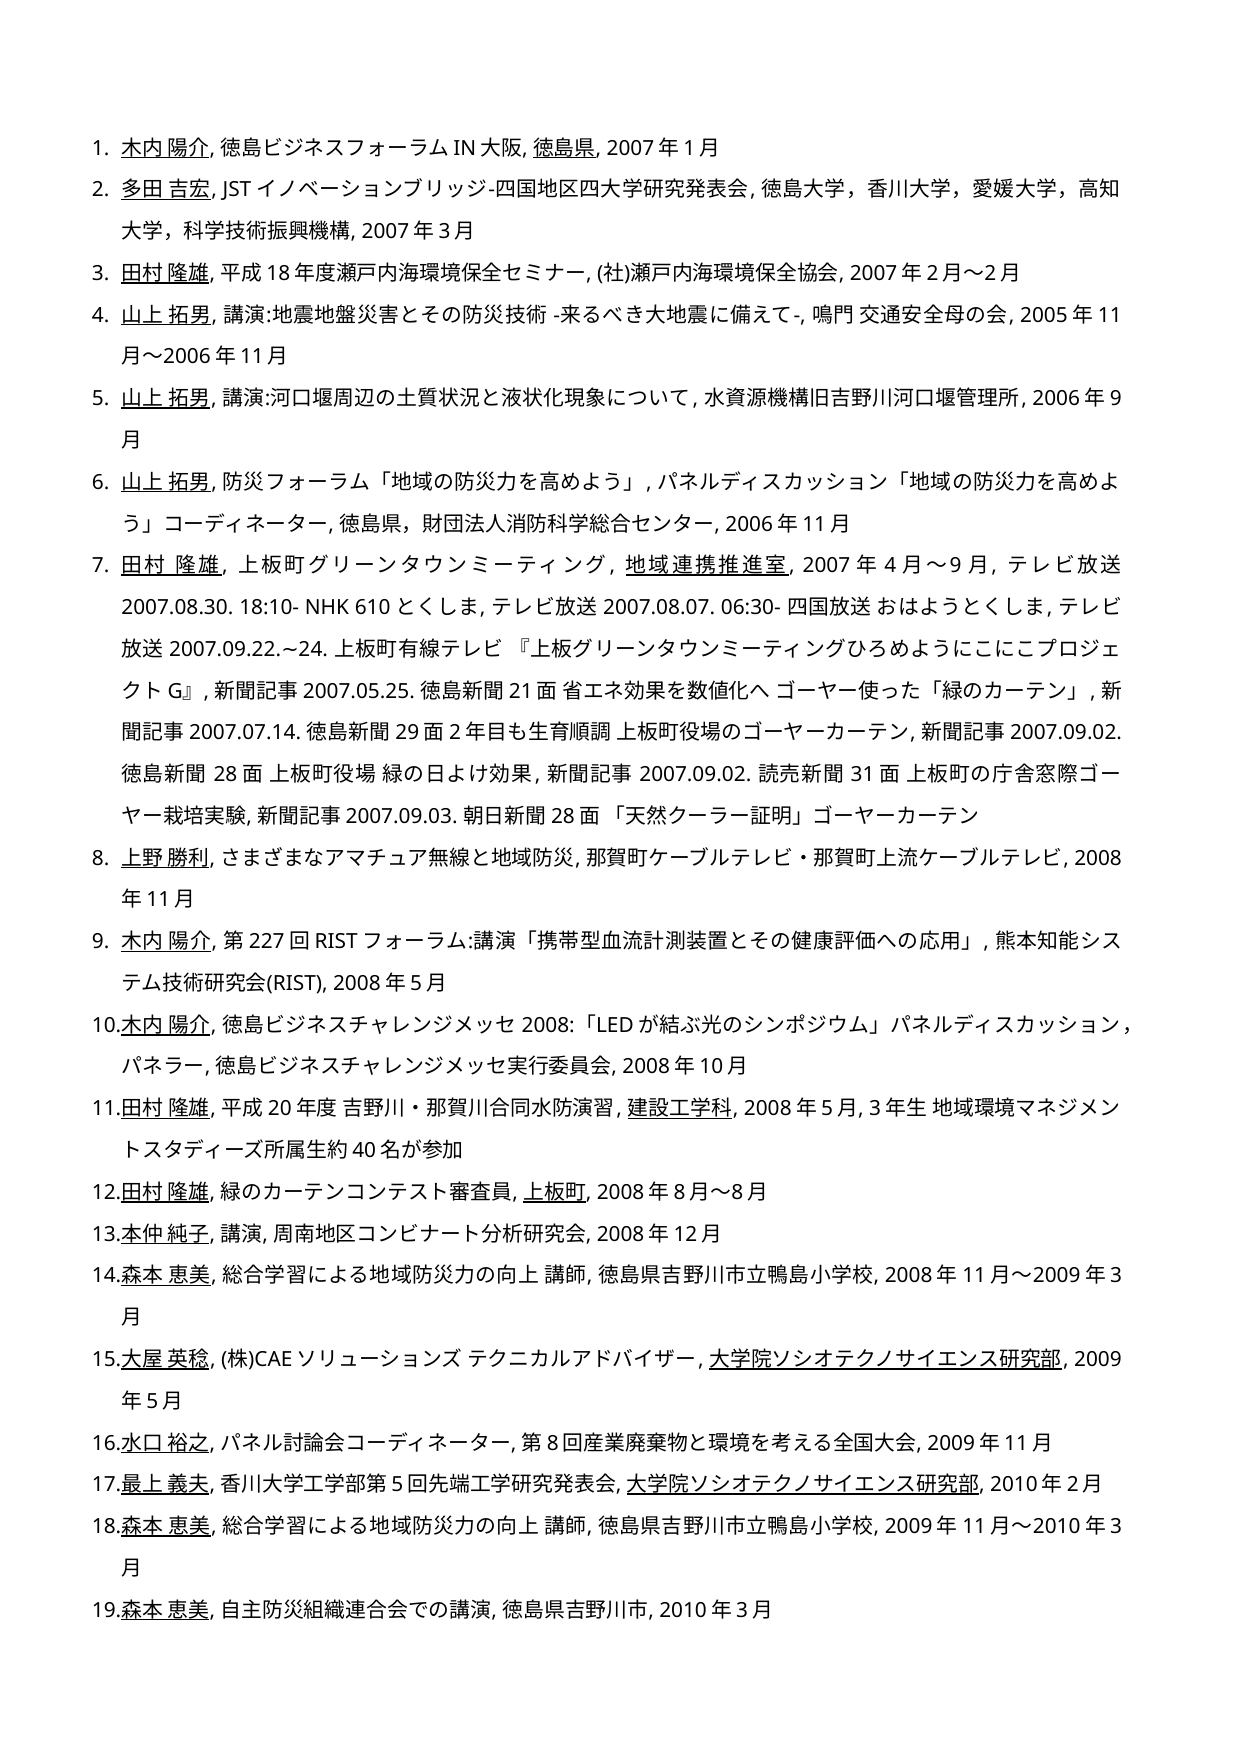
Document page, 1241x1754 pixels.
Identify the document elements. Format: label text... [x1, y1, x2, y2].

list 木内 陽介, 第227回RISTフォーラム:講演「携帯型血流計測装置とその健康評価への応用」, 熊本知能システム技術研究会(RIST), 2008年5月 [92, 919, 1122, 1002]
list 森本 恵美, 自主防災組織連合会での講演, 徳島県吉野川市, 2010年3月 [92, 1587, 1122, 1629]
list 山上 拓男, 講演:地震地盤災害とその防災技術 -来るべき大地震に備えて-, 鳴門 交通安全母の会, 2005年11月〜2006年11月 [92, 292, 1122, 376]
list 田村 隆雄, 平成18年度瀬戸内海環境保全セミナー, (社)瀬戸内海環境保全協会, 2007年2月〜2月 [92, 250, 1122, 292]
list 田村 隆雄, 緑のカーテンコンテスト審査員, 上板町, 2008年8月〜8月 [92, 1169, 1122, 1211]
list 最上 義夫, 香川大学工学部第5回先端工学研究発表会, 大学院ソシオテクノサイエンス研究部, 2010年2月 [92, 1462, 1122, 1503]
list 上野 勝利, さまざまなアマチュア無線と地域防災, 那賀町ケーブルテレビ・那賀町上流ケーブルテレビ, 2008年11月 [92, 835, 1122, 919]
list 森本 恵美, 総合学習による地域防災力の向上 講師, 徳島県吉野川市立鴨島小学校, 2009年11月〜2010年3月 [92, 1503, 1122, 1587]
list 森本 恵美, 総合学習による地域防災力の向上 講師, 徳島県吉野川市立鴨島小学校, 2008年11月〜2009年3月 [92, 1253, 1122, 1336]
list 田村 隆雄, 平成20年度 吉野川・那賀川合同水防演習, 建設工学科, 2008年5月, 3年生 地域環境マネジメントスタディーズ所属生約40名が参加 [92, 1086, 1122, 1169]
list 山上 拓男, 講演:河口堰周辺の土質状況と液状化現象について, 水資源機構旧吉野川河口堰管理所, 2006年9月 [92, 376, 1122, 459]
list 水口 裕之, パネル討論会コーディネーター, 第8回産業廃棄物と環境を考える全国大会, 2009年11月 [92, 1420, 1122, 1462]
list 大屋 英稔, (株)CAEソリューションズ テクニカルアドバイザー, 大学院ソシオテクノサイエンス研究部, 2009年5月 [92, 1336, 1122, 1420]
list 多田 吉宏, JSTイノベーションブリッジ-四国地区四大学研究発表会, 徳島大学，香川大学，愛媛大学，高知大学，科学技術振興機構, 2007年3月 [92, 167, 1122, 250]
list 木内 陽介, 徳島ビジネスフォーラムIN大阪, 徳島県, 2007年1月 [92, 125, 1122, 167]
list 木内 陽介, 徳島ビジネスチャレンジメッセ2008:「LEDが結ぶ光のシンポジウム」パネルディスカッション，パネラー, 徳島ビジネスチャレンジメッセ実行委員会, 2008年10月 [92, 1002, 1122, 1086]
list 山上 拓男, 防災フォーラム「地域の防災力を高めよう」, パネルディスカッション「地域の防災力を高めよう」コーディネーター, 徳島県，財団法人消防科学総合センター, 2006年11月 [92, 459, 1122, 543]
list 田村 隆雄, 上板町グリーンタウンミーティング, 地域連携推進室, 2007年4月〜9月, テレビ放送 2007.08.30. 18:10- NHK 610とくしま, テレビ放送 2007.08.07. 06:30- 四国放送 おはようとくしま, テレビ放送 2007.09.22.∼24. 上板町有線テレビ 『上板グリーンタウンミーティングひろめようにこにこプロジェクトG』, 新聞記事 2007.05.25. 徳島新聞 21面 省エネ効果を数値化へ ゴーヤー使った「緑のカーテン」, 新聞記事 2007.07.14. 徳島新聞 29面 2年目も生育順調 上板町役場のゴーヤーカーテン, 新聞記事 2007.09.02. 徳島新聞 28面 上板町役場 緑の日よけ効果, 新聞記事 2007.09.02. 読売新聞 31面 上板町の庁舎窓際ゴーヤー栽培実験, 新聞記事 2007.09.03. 朝日新聞 28面 「天然クーラー証明」ゴーヤーカーテン [92, 543, 1122, 835]
list 本仲 純子, 講演, 周南地区コンビナート分析研究会, 2008年12月 [92, 1211, 1122, 1253]
